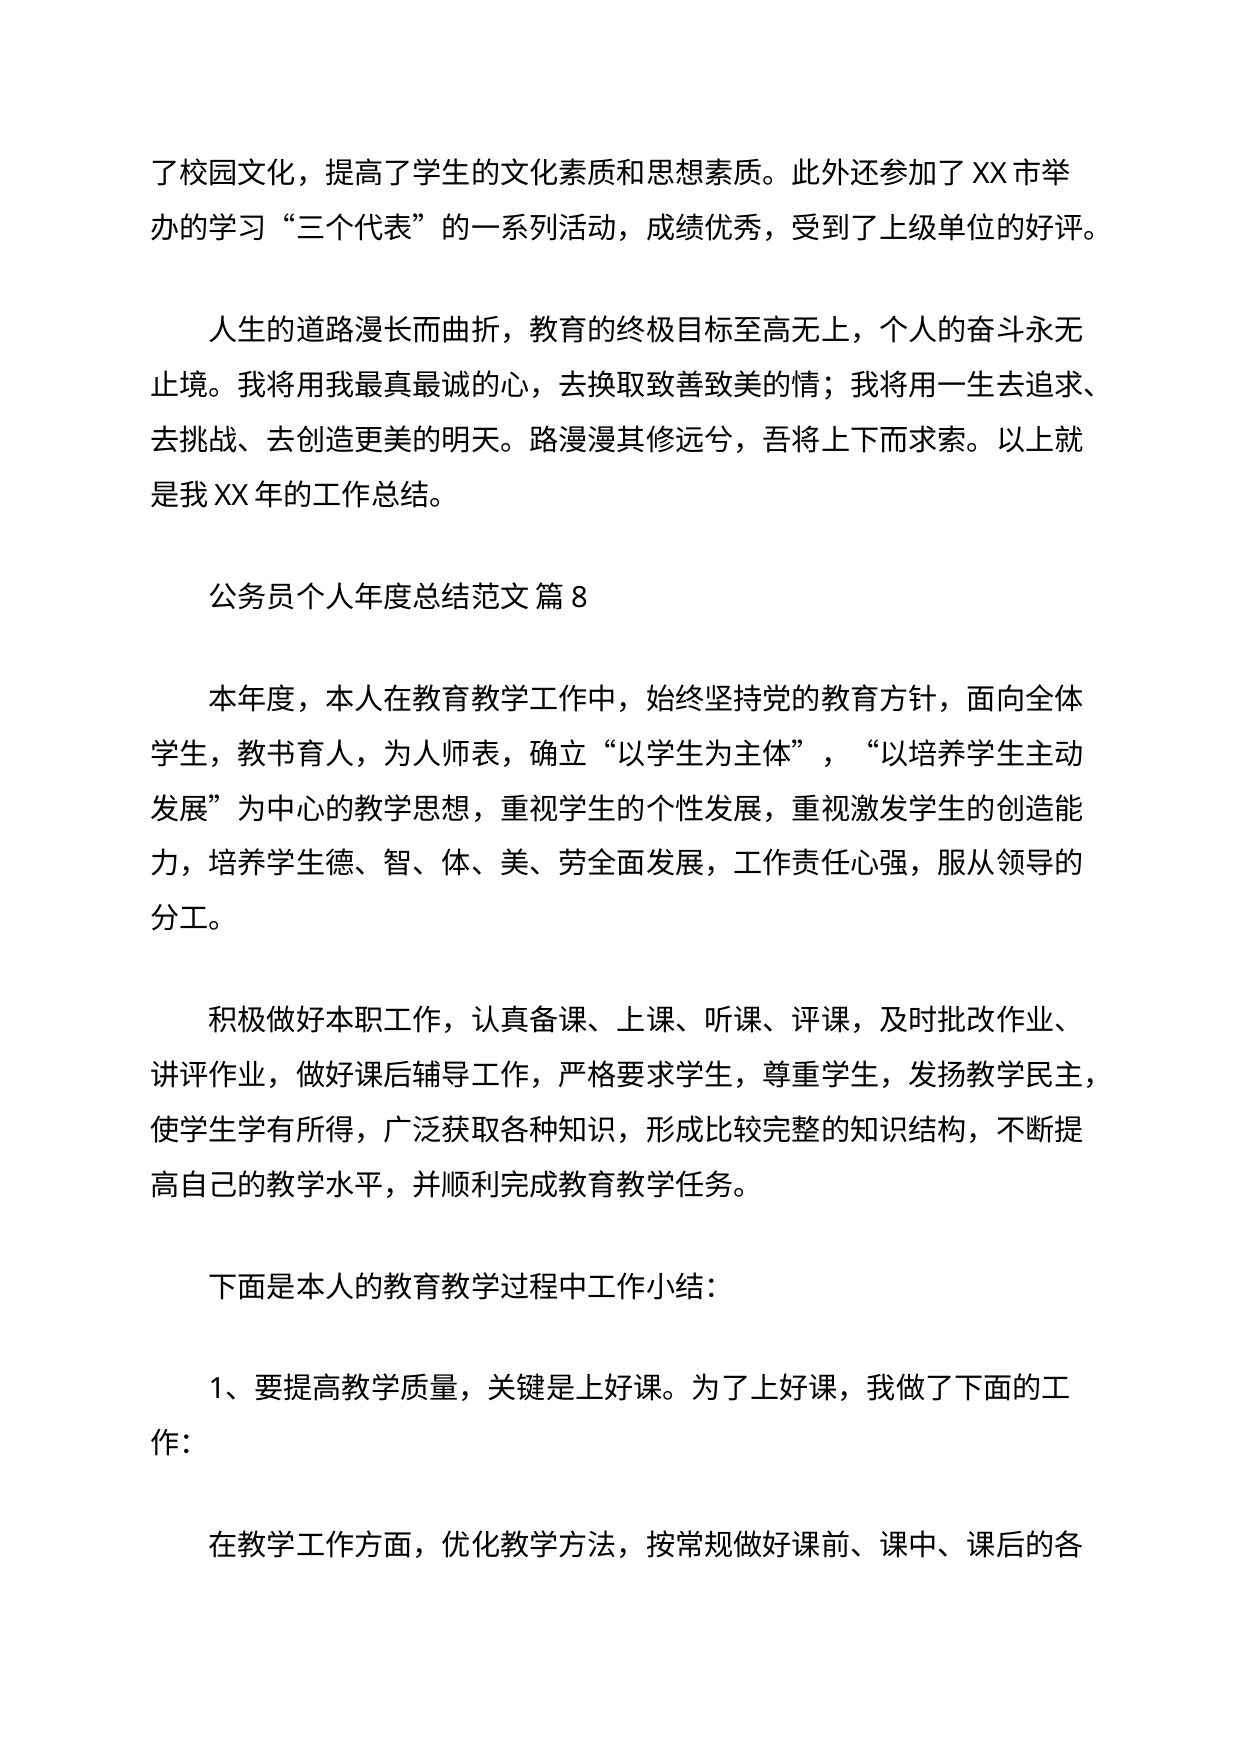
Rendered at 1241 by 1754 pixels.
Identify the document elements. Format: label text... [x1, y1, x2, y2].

text 人生的道路漫长而曲折，教育的终极目标至高无上，个人的奋斗永无止境。我将用我最真最诚的心，去换取致善致美的情；我将用一生去追求、去挑战、去创造更美的明天。路漫漫其修远兮，吾将上下而求索。以上就是我XX年的工作总结。 [150, 307, 1090, 514]
text 本年度，本人在教育教学工作中，始终坚持党的教育方针，面向全体学生，教书育人，为人师表，确立“以学生为主体”，“以培养学生主动发展”为中心的教学思想，重视学生的个性发展，重视激发学生的创造能力，培养学生德、智、体、美、劳全面发展，工作责任心强，服从领导的分工。 [150, 675, 1090, 937]
text 1、要提高教学质量，关键是上好课。为了上好课，我做了下面的工作： [150, 1365, 1090, 1462]
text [150, 1522, 1090, 1564]
text 公务员个人年度总结范文 篇8 [150, 573, 1090, 616]
text 下面是本人的教育教学过程中工作小结： [150, 1263, 1090, 1306]
text 积极做好本职工作，认真备课、上课、听课、评课，及时批改作业、讲评作业，做好课后辅导工作，严格要求学生，尊重学生，发扬教学民主，使学生学有所得，广泛获取各种知识，形成比较完整的知识结构，不断提高自己的教学水平，并顺利完成教育教学任务。 [150, 997, 1090, 1204]
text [150, 150, 1090, 247]
